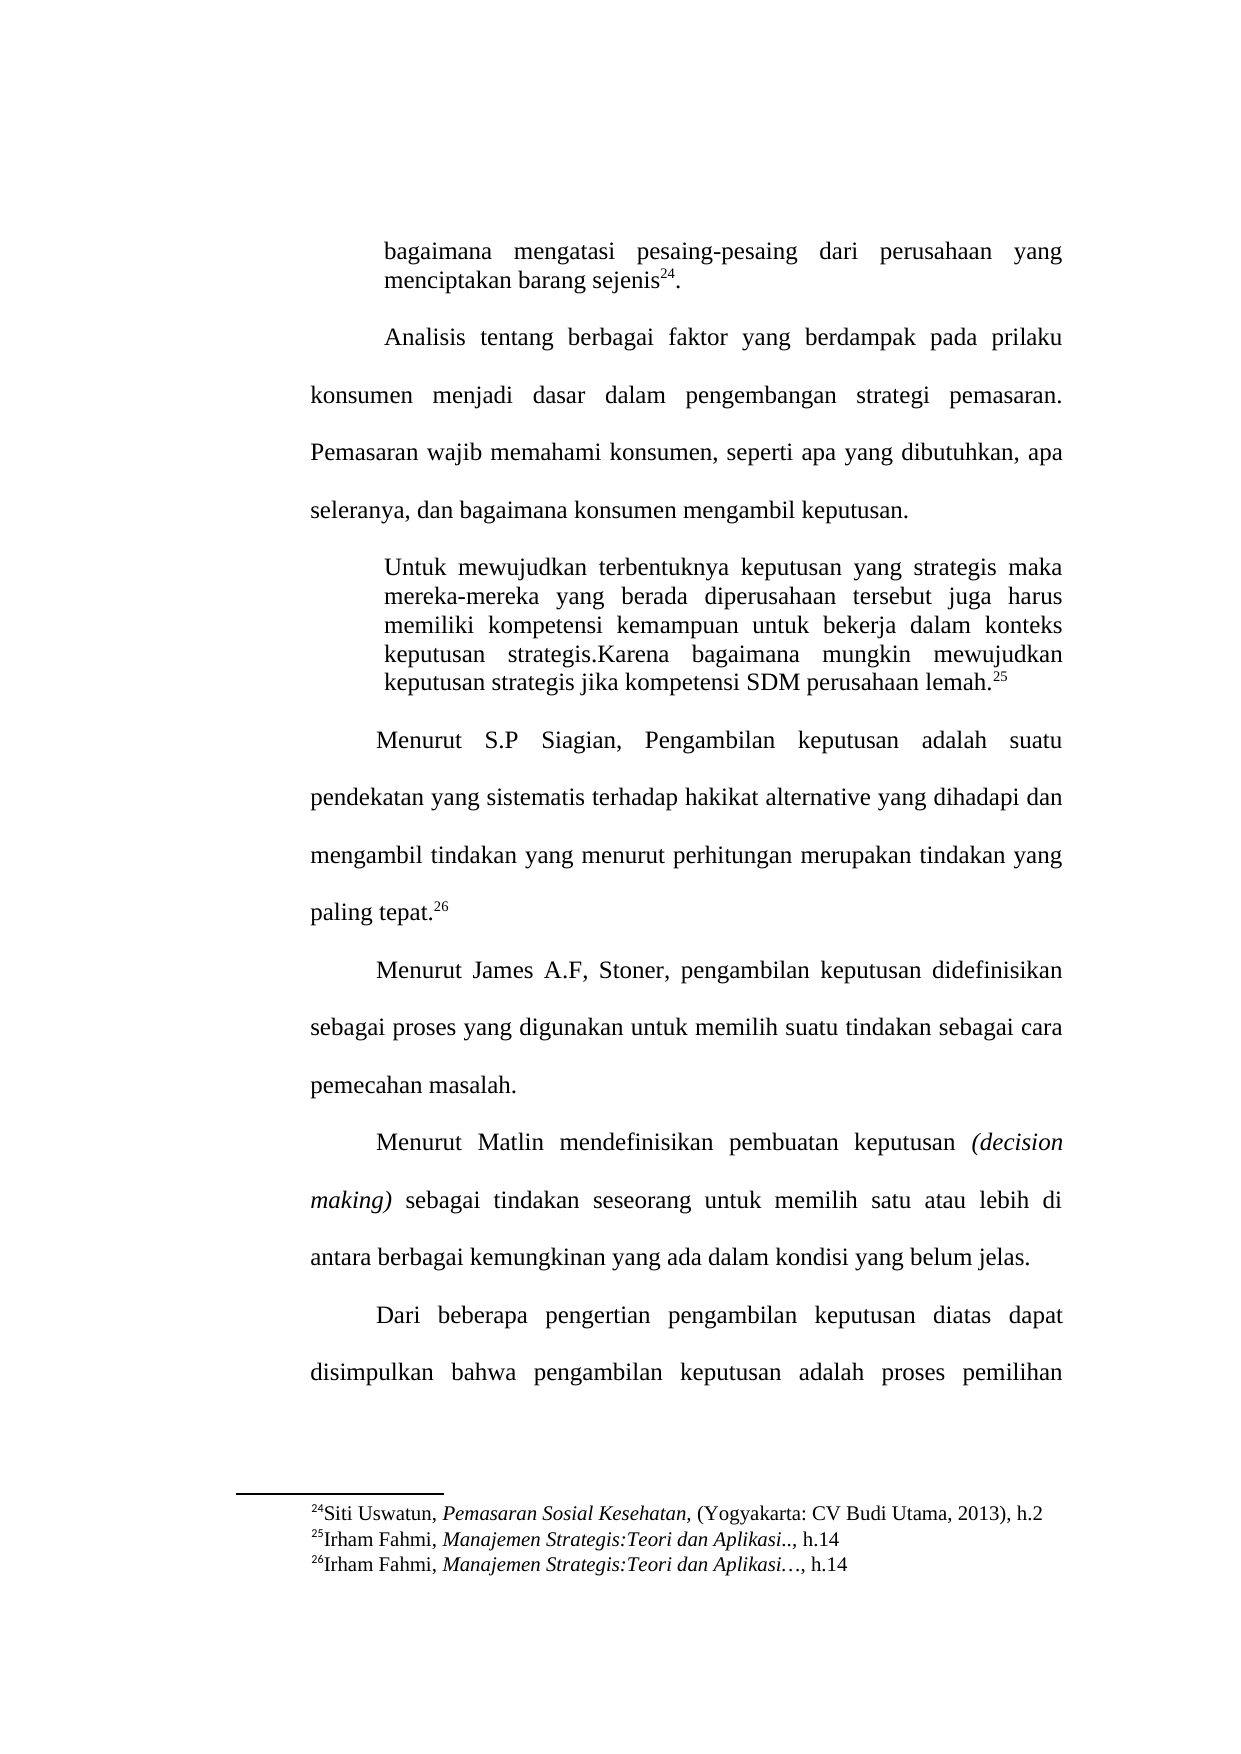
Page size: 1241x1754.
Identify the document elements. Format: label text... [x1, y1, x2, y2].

list Analisis tentang berbagai faktor yang berdampak pada prilaku konsumen menjadi dasar dalam pengembangan strategi pemasaran. Pemasaran wajib memahami konsumen, seperti apa yang dibutuhkan, apa seleranya, dan bagaimana konsumen mengambil keputusan. [310, 322, 1063, 524]
list Menurut S.P Siagian, Pengambilan keputusan adalah suatu pendekatan yang sistematis terhadap hakikat alternative yang dihadapi dan mengambil tindakan yang menurut perhitungan merupakan tindakan yang paling tepat. [310, 725, 1063, 926]
list Untuk mewujudkan terbentuknya keputusan yang strategis maka mereka-mereka yang berada diperusahaan tersebut juga harus memiliki kompetensi kemampuan untuk bekerja dalam konteks keputusan strategis.Karena bagaimana mungkin mewujudkan keputusan strategis jika kompetensi SDM perusahaan lemah. [384, 552, 1063, 696]
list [310, 1300, 1063, 1386]
list Menurut Matlin mendefinisikan pembuatan keputusan (decision making) sebagai tindakan seseorang untuk memilih satu atau lebih di antara berbagai kemungkinan yang ada dalam kondisi yang belum jelas. [310, 1127, 1063, 1271]
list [384, 236, 1063, 294]
list Menurut James A.F, Stoner, pengambilan keputusan didefinisikan sebagai proses yang digunakan untuk memilih suatu tindakan sebagai cara pemecahan masalah. [310, 955, 1063, 1099]
